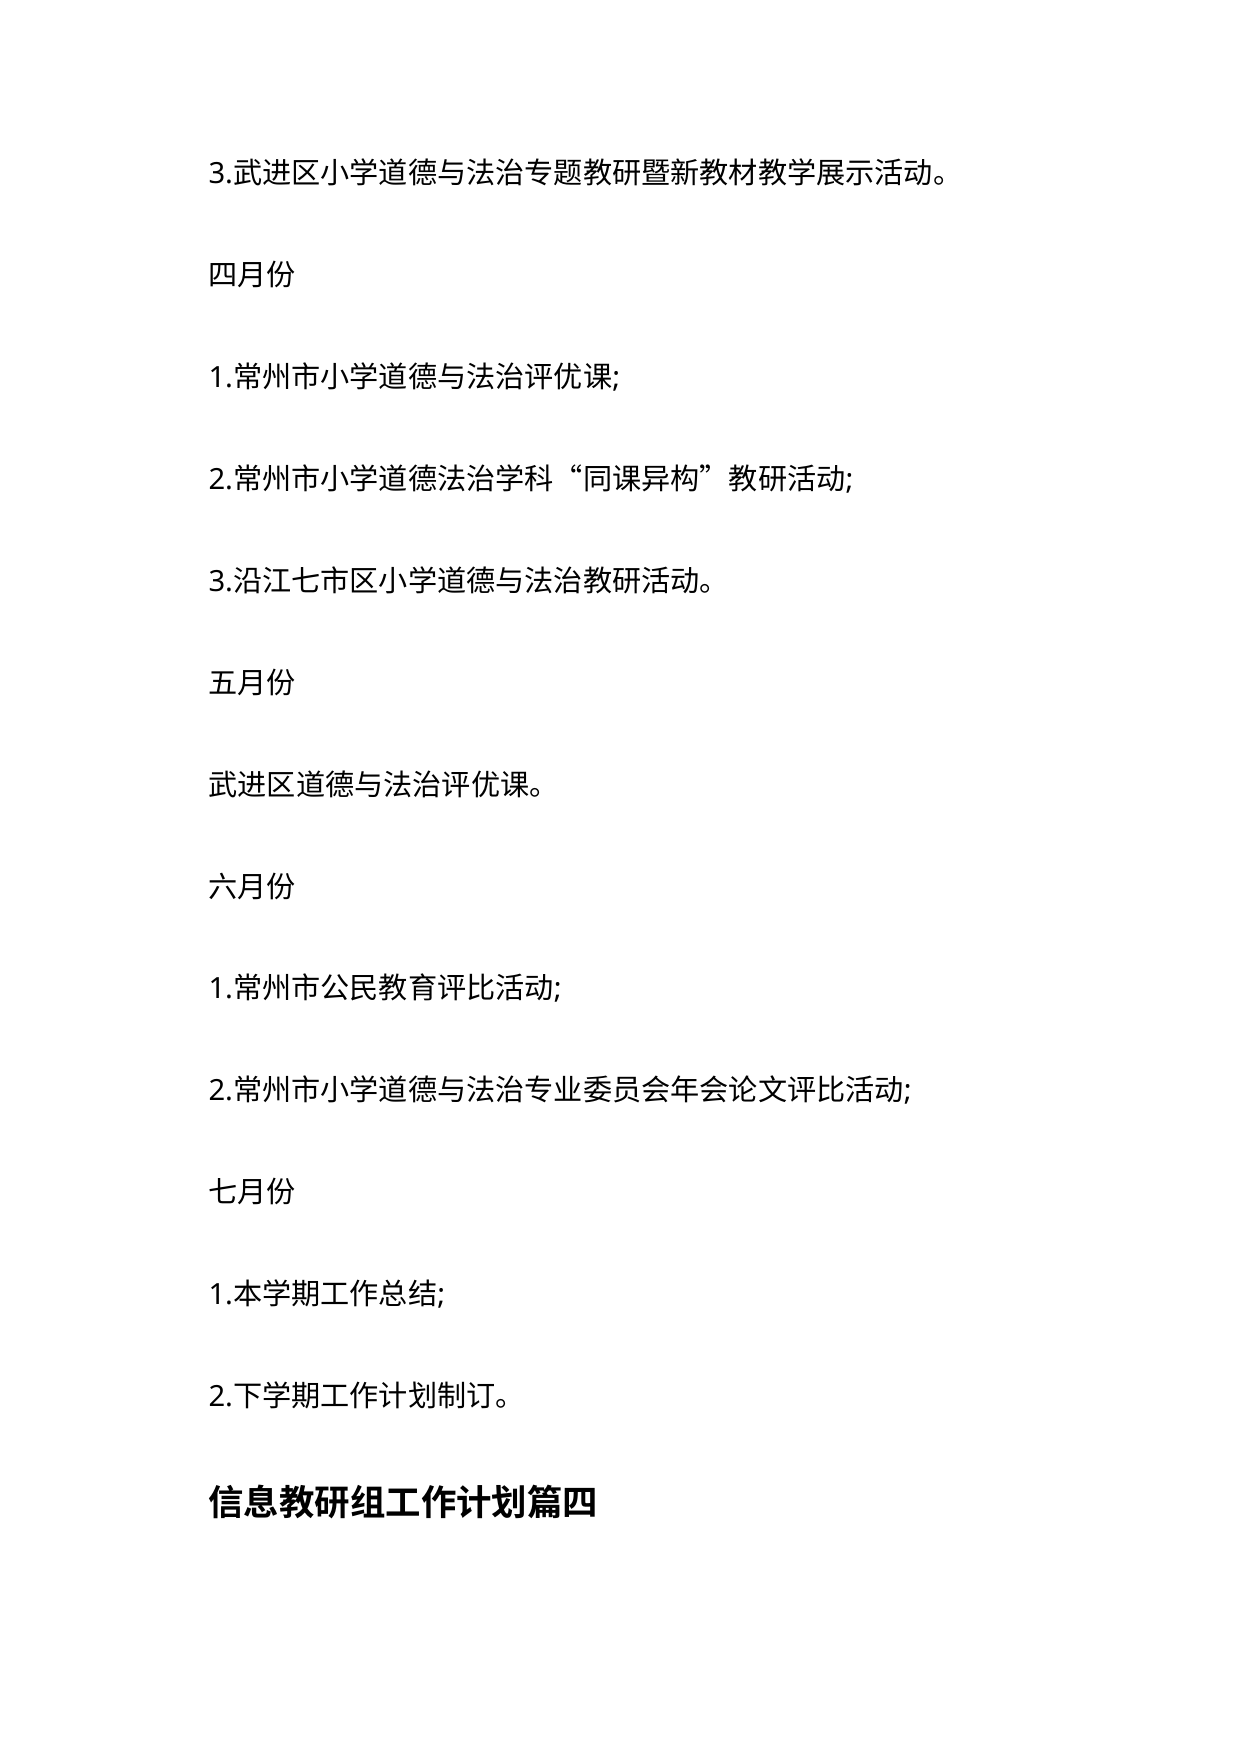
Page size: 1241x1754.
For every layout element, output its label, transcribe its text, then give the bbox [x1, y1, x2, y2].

text 五月份 [150, 660, 1090, 702]
text 2.常州市小学道德与法治专业委员会年会论文评比活动; [150, 1067, 1090, 1109]
text 1.常州市小学道德与法治评优课; [150, 354, 1090, 396]
text 信息教研组工作计划篇四 [150, 1475, 1090, 1526]
text 武进区道德与法治评优课。 [150, 761, 1090, 804]
text 1.常州市公民教育评比活动; [150, 965, 1090, 1007]
text 3.沿江七市区小学道德与法治教研活动。 [150, 558, 1090, 600]
text 七月份 [150, 1169, 1090, 1211]
text 3.武进区小学道德与法治专题教研暨新教材教学展示活动。 [150, 150, 1090, 192]
text 1.本学期工作总结; [150, 1271, 1090, 1313]
text 2.下学期工作计划制订。 [150, 1373, 1090, 1415]
text 2.常州市小学道德法治学科“同课异构”教研活动; [150, 456, 1090, 498]
text 四月份 [150, 252, 1090, 294]
text 六月份 [150, 863, 1090, 906]
